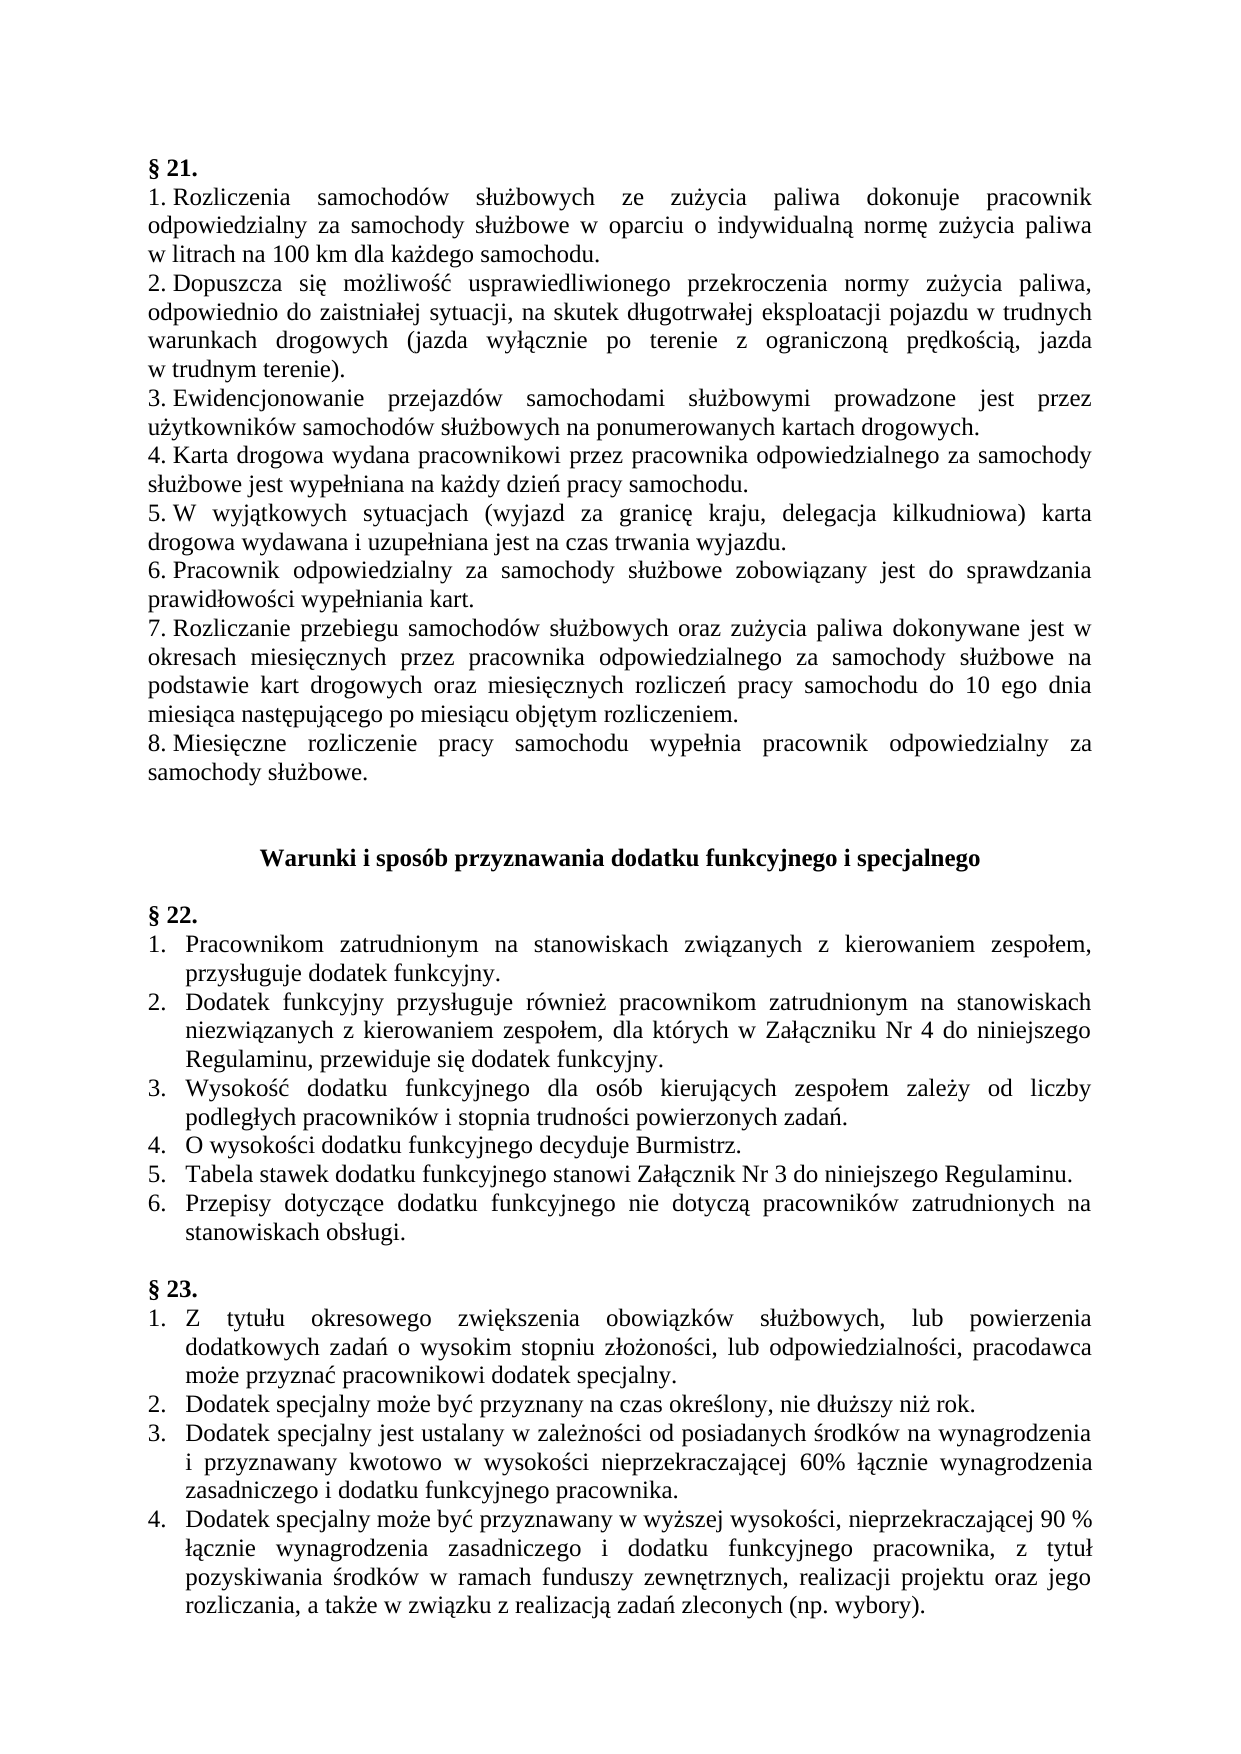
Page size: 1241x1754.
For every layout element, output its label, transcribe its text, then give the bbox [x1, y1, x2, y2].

list Dodatek funkcyjny przysługuje również pracownikom zatrudnionym na stanowiskach niezwiązanych z kierowaniem zespołem, dla których w Załączniku Nr 4 do niniejszego Regulaminu, przewiduje się dodatek funkcyjny. [148, 987, 1092, 1073]
text § 21. [148, 153, 1092, 182]
list Pracownikom zatrudnionym na stanowiskach związanych z kierowaniem zespołem, przysługuje dodatek funkcyjny. [148, 929, 1092, 987]
list W wyjątkowych sytuacjach (wyjazd za granicę kraju, delegacja kilkudniowa) karta drogowa wydawana i uzupełniana jest na czas trwania wyjazdu. [148, 498, 1092, 555]
text § 22. [148, 900, 1092, 929]
text Warunki i sposób przyznawania dodatku funkcyjnego i specjalnego [148, 843, 1092, 872]
text § 23. [148, 1274, 1092, 1303]
list Ewidencjonowanie przejazdów samochodami służbowymi prowadzone jest przez użytkowników samochodów służbowych na ponumerowanych kartach drogowych. [148, 383, 1092, 440]
list Rozliczenia samochodów służbowych ze zużycia paliwa dokonuje pracownik odpowiedzialny za samochody służbowe w oparciu o indywidualną normę zużycia paliwa w litrach na 100 km dla każdego samochodu. [148, 182, 1092, 268]
list Przepisy dotyczące dodatku funkcyjnego nie dotyczą pracowników zatrudnionych na stanowiskach obsługi. [148, 1188, 1092, 1245]
list Miesięczne rozliczenie pracy samochodu wypełnia pracownik odpowiedzialny za samochody służbowe. [148, 728, 1092, 785]
list Z tytułu okresowego zwiększenia obowiązków służbowych, lub powierzenia dodatkowych zadań o wysokim stopniu złożoności, lub odpowiedzialności, pracodawca może przyznać pracownikowi dodatek specjalny. [148, 1303, 1092, 1389]
list Wysokość dodatku funkcyjnego dla osób kierujących zespołem zależy od liczby podległych pracowników i stopnia trudności powierzonych zadań. [148, 1073, 1092, 1130]
list Karta drogowa wydana pracownikowi przez pracownika odpowiedzialnego za samochody służbowe jest wypełniana na każdy dzień pracy samochodu. [148, 440, 1092, 498]
list Tabela stawek dodatku funkcyjnego stanowi Załącznik Nr 3 do niniejszego Regulaminu. [148, 1159, 1092, 1188]
list Rozliczanie przebiegu samochodów służbowych oraz zużycia paliwa dokonywane jest w okresach miesięcznych przez pracownika odpowiedzialnego za samochody służbowe na podstawie kart drogowych oraz miesięcznych rozliczeń pracy samochodu do 10 ego dnia miesiąca następującego po miesiącu objętym rozliczeniem. [148, 613, 1092, 728]
list Dodatek specjalny może być przyznany na czas określony, nie dłuższy niż rok. [148, 1389, 1092, 1418]
list Dopuszcza się możliwość usprawiedliwionego przekroczenia normy zużycia paliwa, odpowiednio do zaistniałej sytuacji, na skutek długotrwałej eksploatacji pojazdu w trudnych warunkach drogowych (jazda wyłącznie po terenie z ograniczoną prędkością, jazda w trudnym terenie). [148, 268, 1092, 383]
list O wysokości dodatku funkcyjnego decyduje Burmistrz. [148, 1130, 1092, 1159]
list Pracownik odpowiedzialny za samochody służbowe zobowiązany jest do sprawdzania prawidłowości wypełniania kart. [148, 555, 1092, 613]
list Dodatek specjalny jest ustalany w zależności od posiadanych środków na wynagrodzenia i przyznawany kwotowo w wysokości nieprzekraczającej 60% łącznie wynagrodzenia zasadniczego i dodatku funkcyjnego pracownika. [148, 1418, 1092, 1504]
list Dodatek specjalny może być przyznawany w wyższej wysokości, nieprzekraczającej 90 % łącznie wynagrodzenia zasadniczego i dodatku funkcyjnego pracownika, z tytuł pozyskiwania środków w ramach funduszy zewnętrznych, realizacji projektu oraz jego rozliczania, a także w związku z realizacją zadań zleconych (np. wybory). [148, 1504, 1092, 1619]
